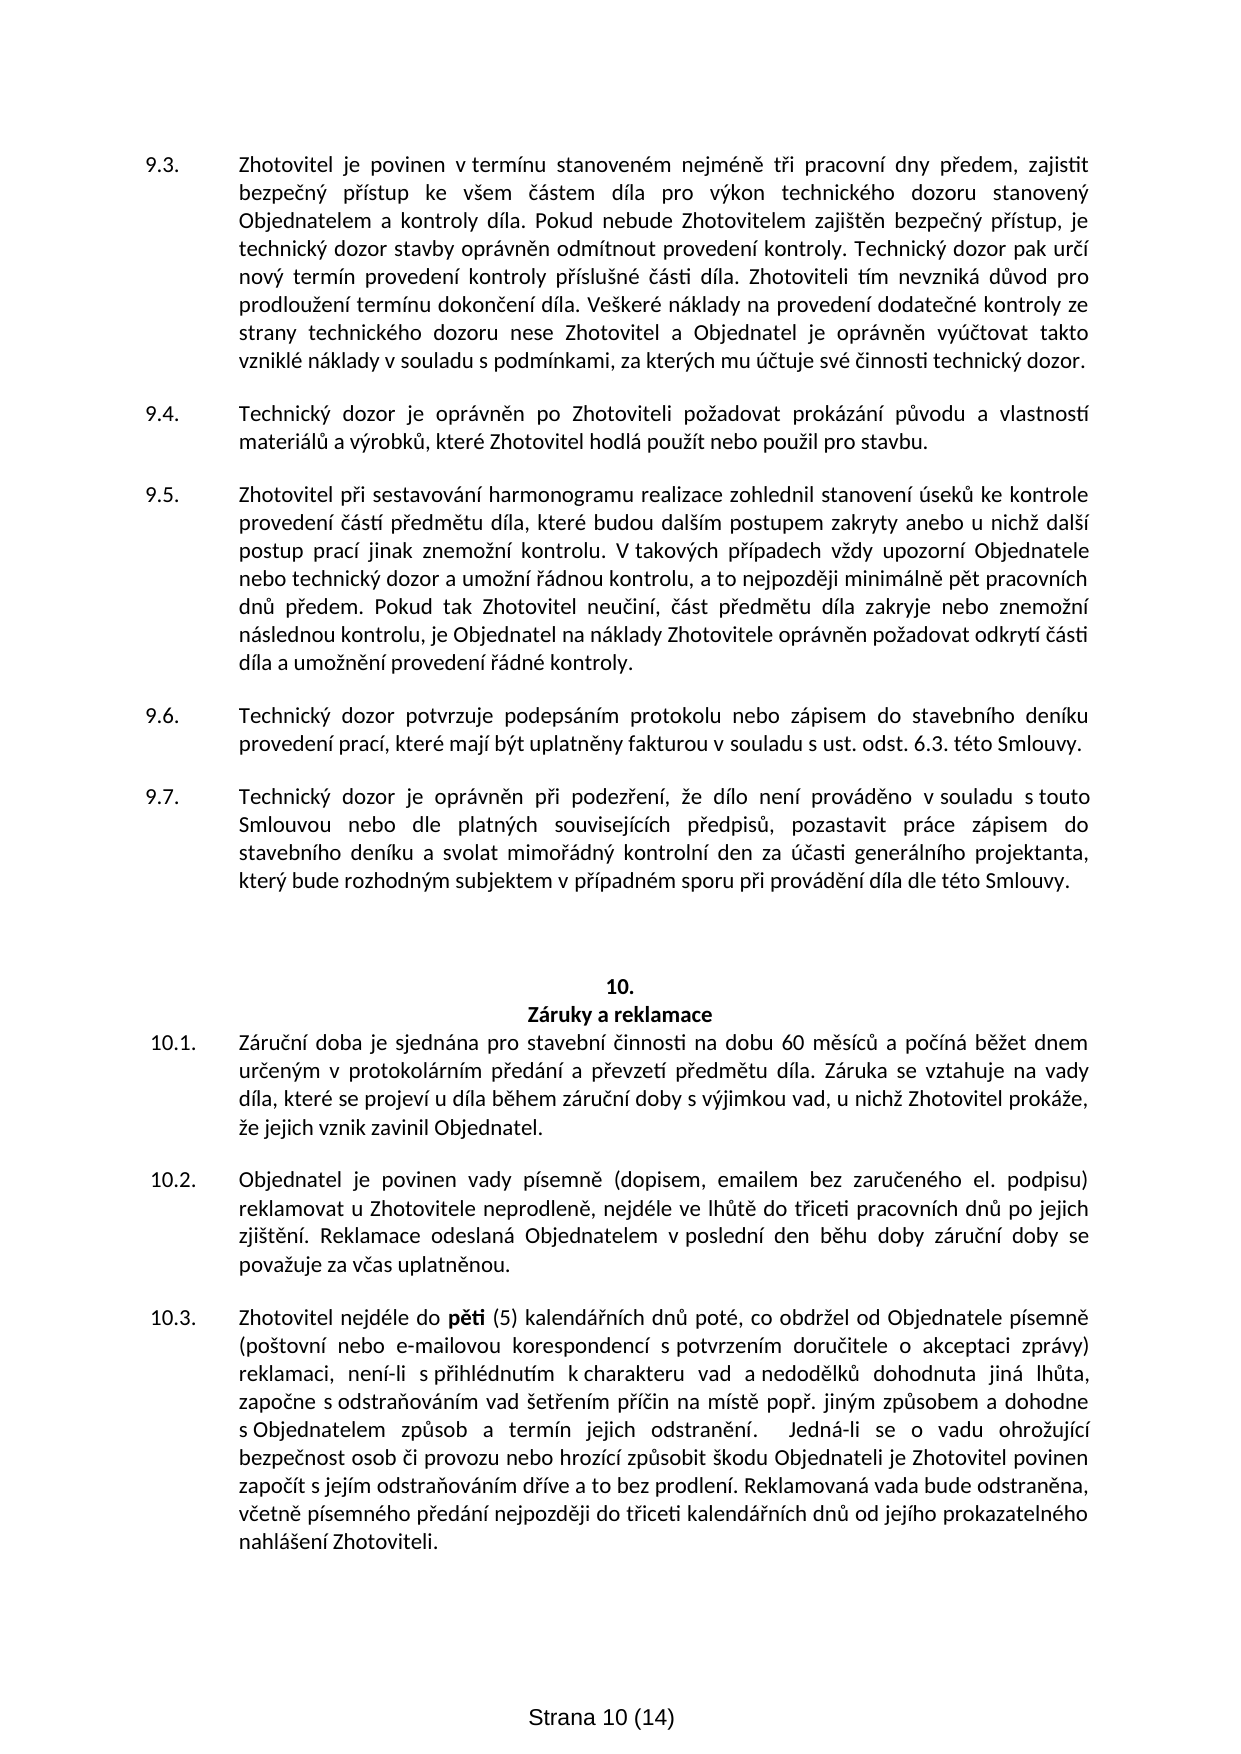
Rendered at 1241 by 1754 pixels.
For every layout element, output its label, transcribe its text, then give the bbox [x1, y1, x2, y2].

list Záruční doba je sjednána pro stavební činnosti na dobu 60 měsíců a počíná běžet dnem určeným v protokolárním předání a převzetí předmětu díla. Záruka se vztahuje na vady díla, které se projeví u díla během záruční doby s výjimkou vad, u nichž Zhotovitel prokáže, že jejich vznik zavinil Objednatel. [150, 1028, 1090, 1141]
list Technický dozor je oprávněn při podezření, že dílo není prováděno v souladu s touto Smlouvou nebo dle platných souvisejících předpisů, pozastavit práce zápisem do stavebního deníku a svolat mimořádný kontrolní den za účasti generálního projektanta, který bude rozhodným subjektem v případném sporu při provádění díla dle této Smlouvy. [179, 782, 1090, 894]
list Zhotovitel je povinen v termínu stanoveném nejméně tři pracovní dny předem, zajistit bezpečný přístup ke všem částem díla pro výkon technického dozoru stanovený Objednatelem a kontroly díla. Pokud nebude Zhotovitelem zajištěn bezpečný přístup, je technický dozor stavby oprávněn odmítnout provedení kontroly. Technický dozor pak určí nový termín provedení kontroly příslušné části díla. Zhotoviteli tím nevzniká důvod pro prodloužení termínu dokončení díla. Veškeré náklady na provedení dodatečné kontroly ze strany technického dozoru nese Zhotovitel a Objednatel je oprávněn vyúčtovat takto vzniklé náklady v souladu s podmínkami, za kterých mu účtuje své činnosti technický dozor. [179, 150, 1090, 374]
text Záruky a reklamace [150, 1001, 1090, 1028]
list Objednatel je povinen vady písemně (dopisem, emailem bez zaručeného el. podpisu) reklamovat u Zhotovitele neprodleně, nejdéle ve lhůtě do třiceti pracovních dnů po jejich zjištění. Reklamace odeslaná Objednatelem v poslední den běhu doby záruční doby se považuje za včas uplatněnou. [150, 1166, 1090, 1278]
list Zhotovitel nejdéle do pěti (5) kalendářních dnů poté, co obdržel od Objednatele písemně (poštovní nebo e-mailovou korespondencí s potvrzením doručitele o akceptaci zprávy) reklamaci, není-li s přihlédnutím k charakteru vad a nedodělků dohodnuta jiná lhůta, započne s odstraňováním vad šetřením příčin na místě popř. jiným způsobem a dohodne s Objednatelem způsob a termín jejich odstranění. Jedná-li se o vadu ohrožující bezpečnost osob či provozu nebo hrozící způsobit škodu Objednateli je Zhotovitel povinen započít s jejím odstraňováním dříve a to bez prodlení. Reklamovaná vada bude odstraněna, včetně písemného předání nejpozději do třiceti kalendářních dnů od jejího prokazatelného nahlášení Zhotoviteli. [150, 1303, 1090, 1555]
text 10. [150, 972, 1090, 1001]
list Zhotovitel při sestavování harmonogramu realizace zohlednil stanovení úseků ke kontrole provedení částí předmětu díla, které budou dalším postupem zakryty anebo u nichž další postup prací jinak znemožní kontrolu. V takových případech vždy upozorní Objednatele nebo technický dozor a umožní řádnou kontrolu, a to nejpozději minimálně pět pracovních dnů předem. Pokud tak Zhotovitel neučiní, část předmětu díla zakryje nebo znemožní následnou kontrolu, je Objednatel na náklady Zhotovitele oprávněn požadovat odkrytí části díla a umožnění provedení řádné kontroly. [179, 480, 1090, 676]
list Technický dozor potvrzuje podepsáním protokolu nebo zápisem do stavebního deníku provedení prací, které mají být uplatněny fakturou v souladu s ust. odst. 6.3. této Smlouvy. [179, 701, 1090, 757]
list Technický dozor je oprávněn po Zhotoviteli požadovat prokázání původu a vlastností materiálů a výrobků, které Zhotovitel hodlá použít nebo použil pro stavbu. [179, 399, 1090, 455]
